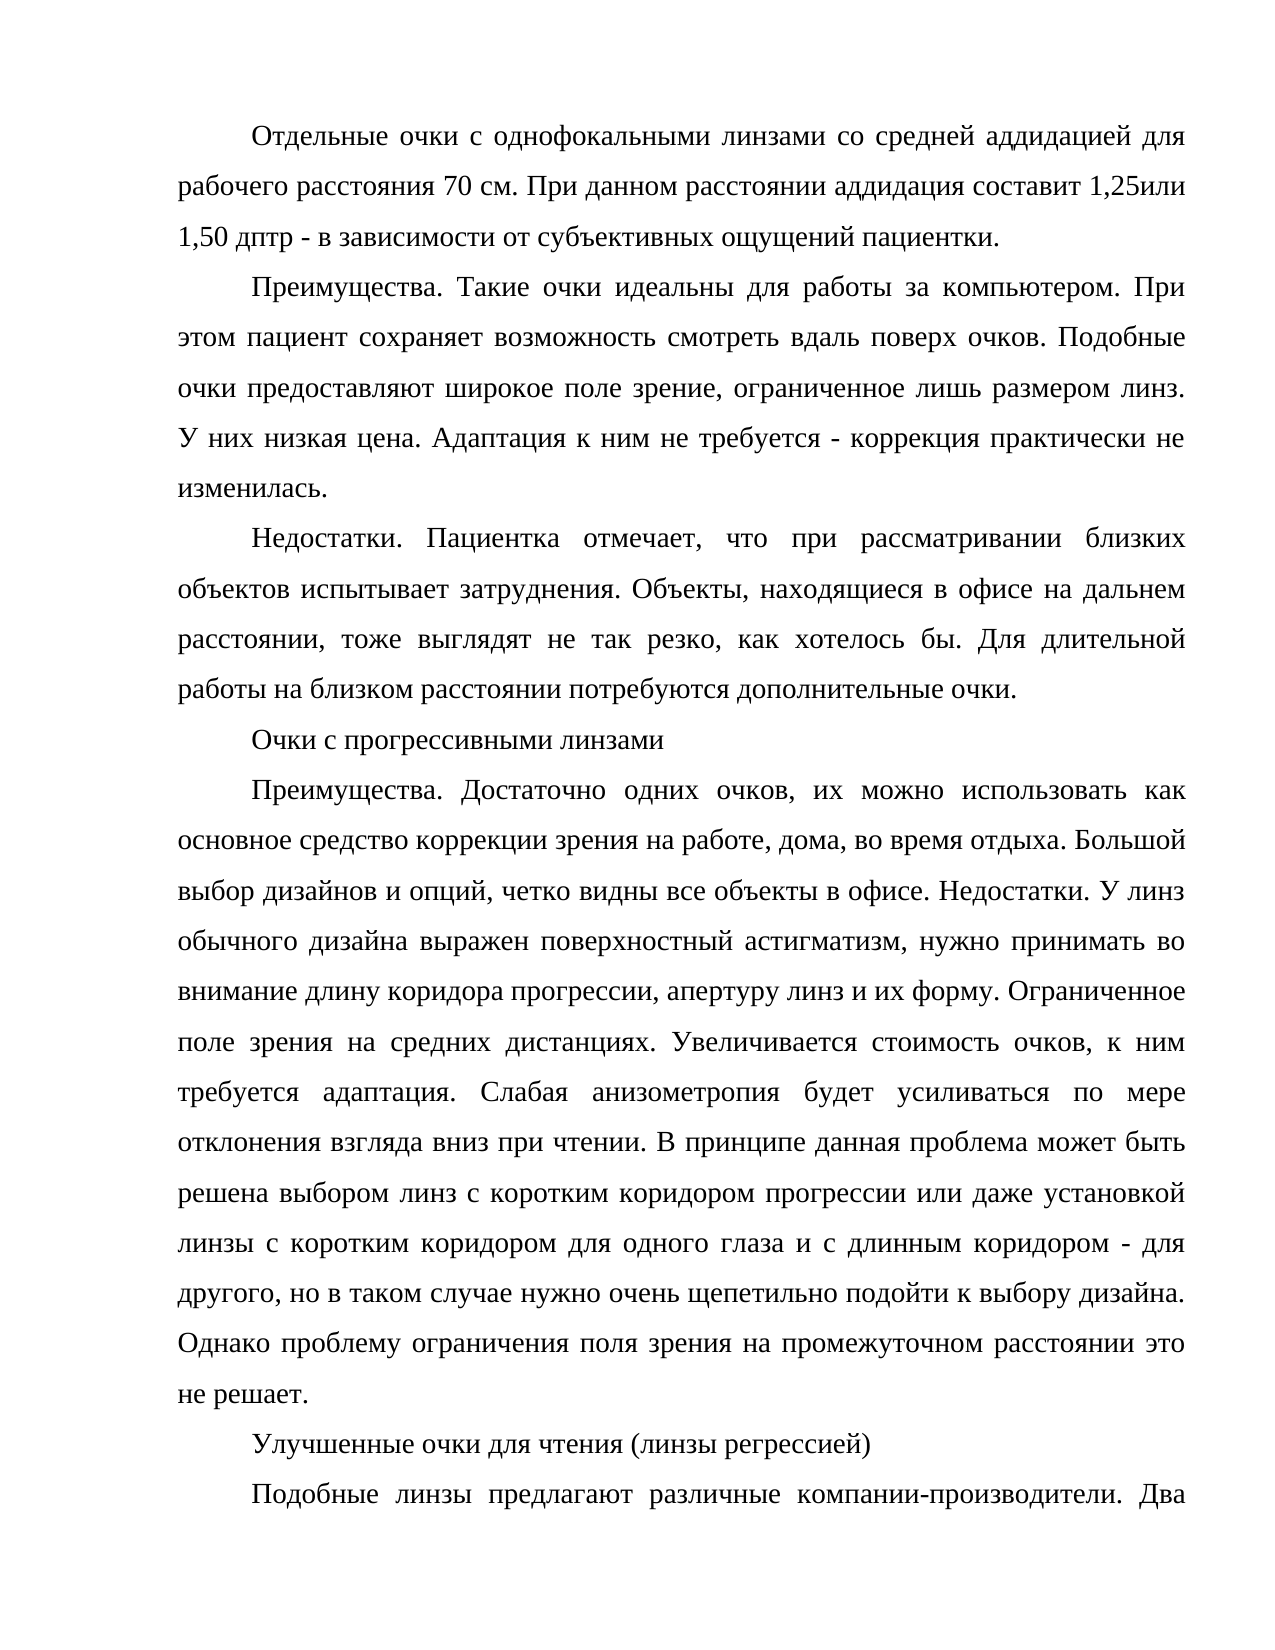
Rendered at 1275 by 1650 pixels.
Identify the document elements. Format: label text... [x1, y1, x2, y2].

text Очки с прогрессивными линзами [177, 722, 1186, 755]
text Преимущества. Достаточно одних очков, их можно использовать как основное средство коррекции зрения на работе, дома, во время отдыха. Большой выбор дизайнов и опций, четко видны все объекты в офисе. Недостатки. У линз обычного дизайна выражен поверхностный астигматизм, нужно принимать во внимание длину коридора прогрессии, апертуру линз и их форму. Ограниченное поле зрения на средних дистанциях. Увеличивается стоимость очков, к ним требуется адаптация. Слабая анизометропия будет усиливаться по мере отклонения взгляда вниз при чтении. В принципе данная проблема может быть решена выбором линз с коротким коридором прогрессии или даже установкой линзы с коротким коридором для одного глаза и с длинным коридором - для другого, но в таком случае нужно очень щепетильно подойти к выбору дизайна. Однако проблему ограничения поля зрения на промежуточном расстоянии это не решает. [177, 772, 1186, 1409]
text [177, 1477, 1186, 1510]
text Улучшенные очки для чтения (линзы регрессией) [177, 1426, 1186, 1460]
text Преимущества. Такие очки идеальны для работы за компьютером. При этом пациент сохраняет возможность смотреть вдаль поверх очков. Подобные очки предоставляют широкое поле зрение, ограниченное лишь размером линз. У них низкая цена. Адаптация к ним не требуется - коррекция практически не изменилась. [177, 269, 1186, 504]
text Отдельные очки с однофокальными линзами со средней аддидацией для рабочего расстояния 70 см. При данном расстоянии аддидация составит 1,25или 1,50 дптр - в зависимости от субъективных ощущений пациентки. [177, 118, 1186, 252]
text Недостатки. Пациентка отмечает, что при рассматривании близких объектов испытывает затруднения. Объекты, находящиеся в офисе на дальнем расстоянии, тоже выглядят не так резко, как хотелось бы. Для длительной работы на близком расстоянии потребуются дополнительные очки. [177, 521, 1186, 705]
